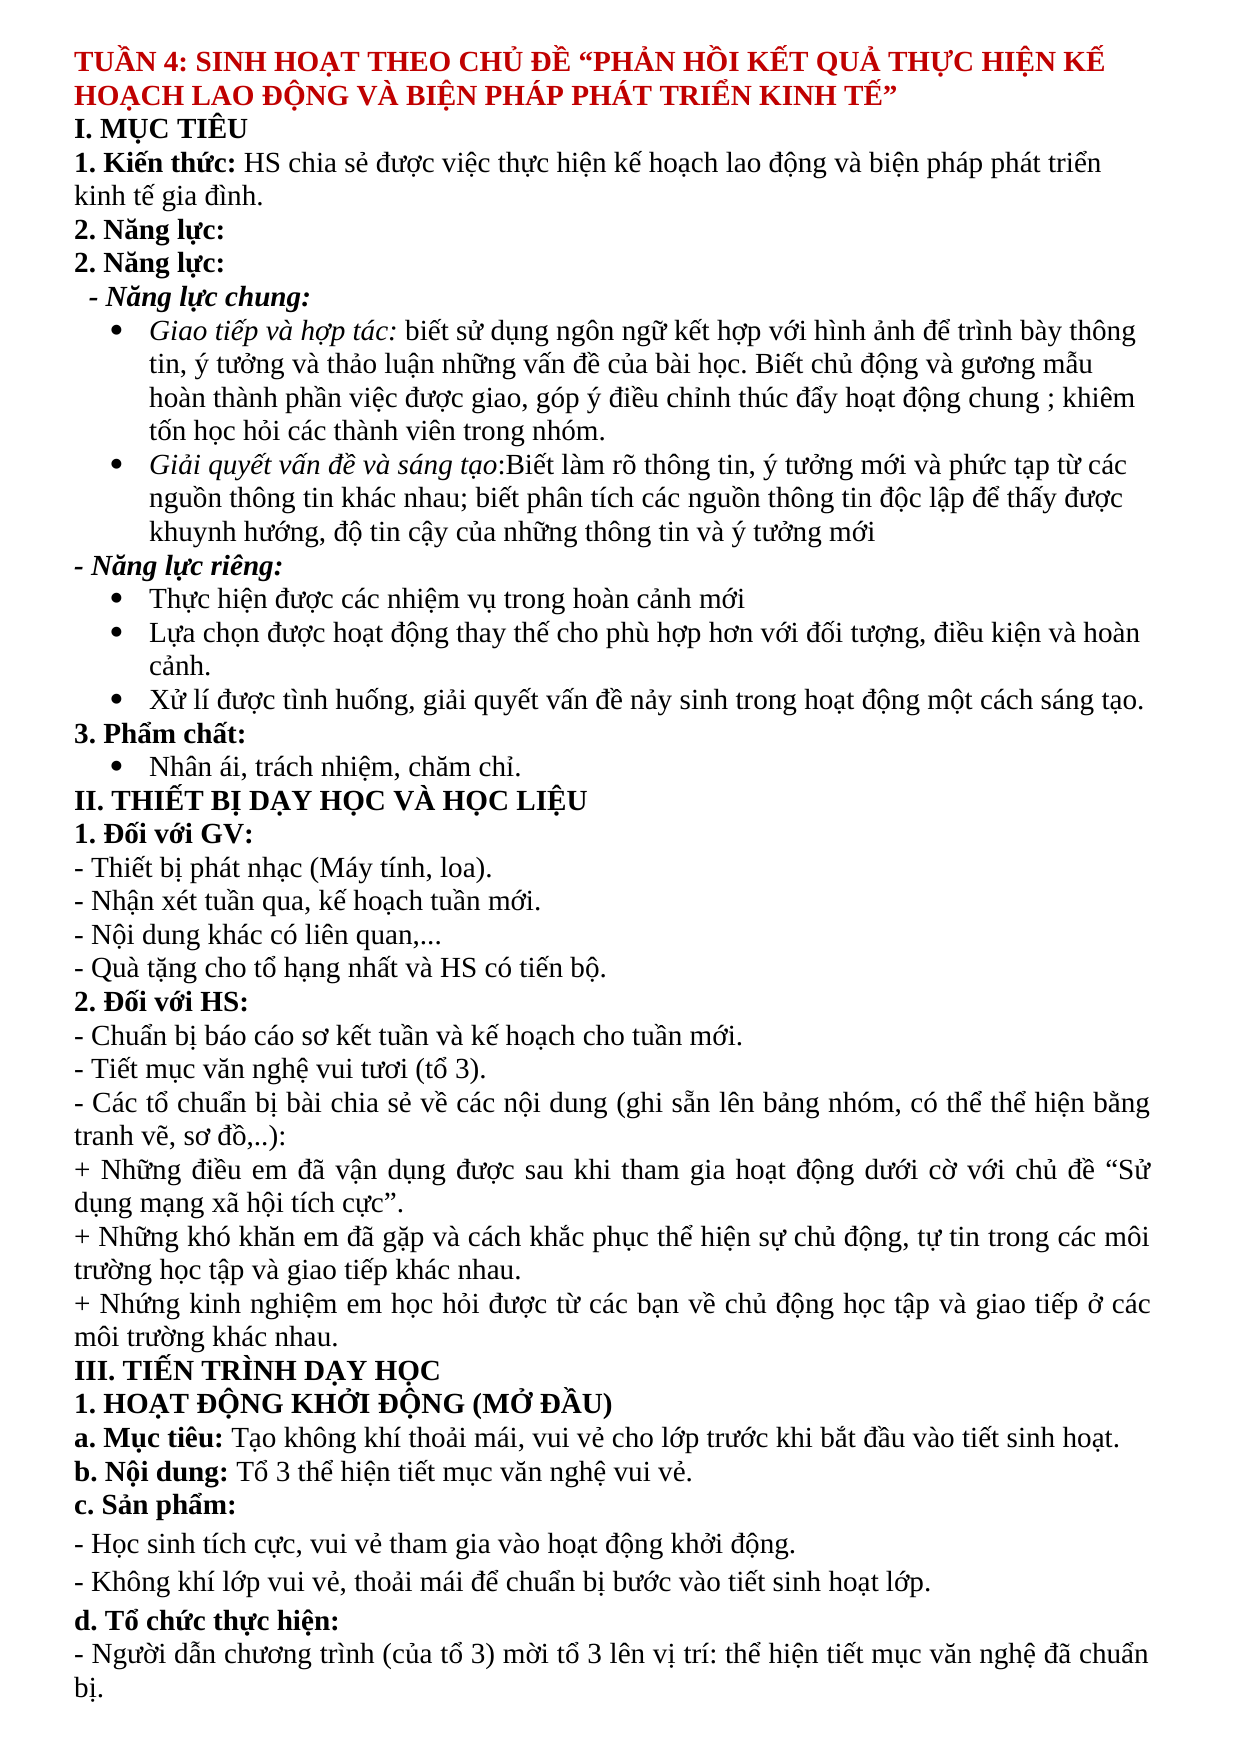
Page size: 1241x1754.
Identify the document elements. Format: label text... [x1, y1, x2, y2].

text 2. Năng lực: [74, 212, 1152, 246]
text b. Nội dung: Tổ 3 thể hiện tiết mục văn nghệ vui vẻ. [74, 1454, 1152, 1487]
text + Nhứng kinh nghiệm em học hỏi được từ các bạn về chủ động học tập và giao tiếp ở các môi trường khác nhau. [74, 1286, 1152, 1353]
list Xử lí được tình huống, giải quyết vấn đề nảy sinh trong hoạt động một cách sáng tạo. [111, 682, 1152, 716]
text + Những khó khăn em đã gặp và cách khắc phục thể hiện sự chủ động, tự tin trong các môi trường học tập và giao tiếp khác nhau. [74, 1219, 1152, 1286]
list Nhân ái, trách nhiệm, chăm chỉ. [111, 749, 1152, 783]
text - Tiết mục văn nghệ vui tươi (tổ 3). [74, 1051, 1152, 1085]
text II. THIẾT BỊ DẠY HỌC VÀ HỌC LIỆU [74, 783, 1152, 816]
text 1. Kiến thức: HS chia sẻ được việc thực hiện kế hoạch lao động và biện pháp phát triển kinh tế gia đình. [74, 145, 1152, 212]
text + Những điều em đã vận dụng được sau khi tham gia hoạt động dưới cờ với chủ đề “Sử dụng mạng xã hội tích cực”. [74, 1152, 1152, 1219]
list Thực hiện được các nhiệm vụ trong hoàn cảnh mới [111, 581, 1152, 615]
text - Quà tặng cho tổ hạng nhất và HS có tiến bộ. [74, 951, 1152, 984]
text - Nhận xét tuần qua, kế hoạch tuần mới. [74, 883, 1152, 917]
text - Học sinh tích cực, vui vẻ tham gia vào hoạt động khởi động. [74, 1526, 1152, 1559]
text - Chuẩn bị báo cáo sơ kết tuần và kế hoạch cho tuần mới. [74, 1018, 1152, 1051]
text III. TIẾN TRÌNH DẠY HỌC [74, 1353, 1152, 1387]
text d. Tổ chức thực hiện: [74, 1603, 1152, 1636]
text 1. HOẠT ĐỘNG KHỞI ĐỘNG (MỞ ĐẦU) [74, 1387, 1152, 1420]
text - Không khí lớp vui vẻ, thoải mái để chuẩn bị bước vào tiết sinh hoạt lớp. [74, 1564, 1152, 1598]
list Giao tiếp và hợp tác: biết sử dụng ngôn ngữ kết hợp với hình ảnh để trình bày thông tin, ý tưởng và thảo luận những vấn đề của bài học. Biết chủ động và gương mẫu hoàn thành phần việc được giao, góp ý điều chỉnh thúc đẩy hoạt động chung ; khiêm tốn học hỏi các thành viên trong nhóm. [111, 313, 1152, 447]
text a. Mục tiêu: Tạo không khí thoải mái, vui vẻ cho lớp trước khi bắt đầu vào tiết sinh hoạt. [74, 1420, 1152, 1454]
text 3. Phẩm chất: [74, 716, 1152, 749]
text 1. Đối với GV: [74, 816, 1152, 850]
text - Thiết bị phát nhạc (Máy tính, loa). [74, 850, 1152, 883]
text - Nội dung khác có liên quan,... [74, 917, 1152, 951]
list Giải quyết vấn đề và sáng tạo:Biết làm rõ thông tin, ý tưởng mới và phức tạp từ các nguồn thông tin khác nhau; biết phân tích các nguồn thông tin độc lập để thấy được khuynh hướng, độ tin cậy của những thông tin và ý tưởng mới [111, 447, 1152, 548]
text - Năng lực riêng: [74, 548, 1152, 581]
text I. MỤC TIÊU [74, 111, 1152, 145]
text - Người dẫn chương trình (của tổ 3) mời tổ 3 lên vị trí: thể hiện tiết mục văn nghệ đã chuẩn bị. [74, 1636, 1152, 1703]
text c. Sản phẩm: [74, 1487, 1152, 1521]
text 2. Đối với HS: [74, 984, 1152, 1018]
list Lựa chọn được hoạt động thay thế cho phù hợp hơn với đối tượng, điều kiện và hoàn cảnh. [111, 615, 1152, 682]
text - Năng lực chung: [74, 279, 1152, 313]
text - Các tổ chuẩn bị bài chia sẻ về các nội dung (ghi sẵn lên bảng nhóm, có thể thể hiện bằng tranh vẽ, sơ đồ,..): [74, 1085, 1152, 1152]
text TUẦN 4: SINH HOẠT THEO CHỦ ĐỀ “PHẢN HỒI KẾT QUẢ THỰC HIỆN KẾ HOẠCH LAO ĐỘNG VÀ BIỆN PHÁP PHÁT TRIỂN KINH TẾ” [74, 44, 1152, 111]
text 2. Năng lực: [74, 246, 1152, 279]
